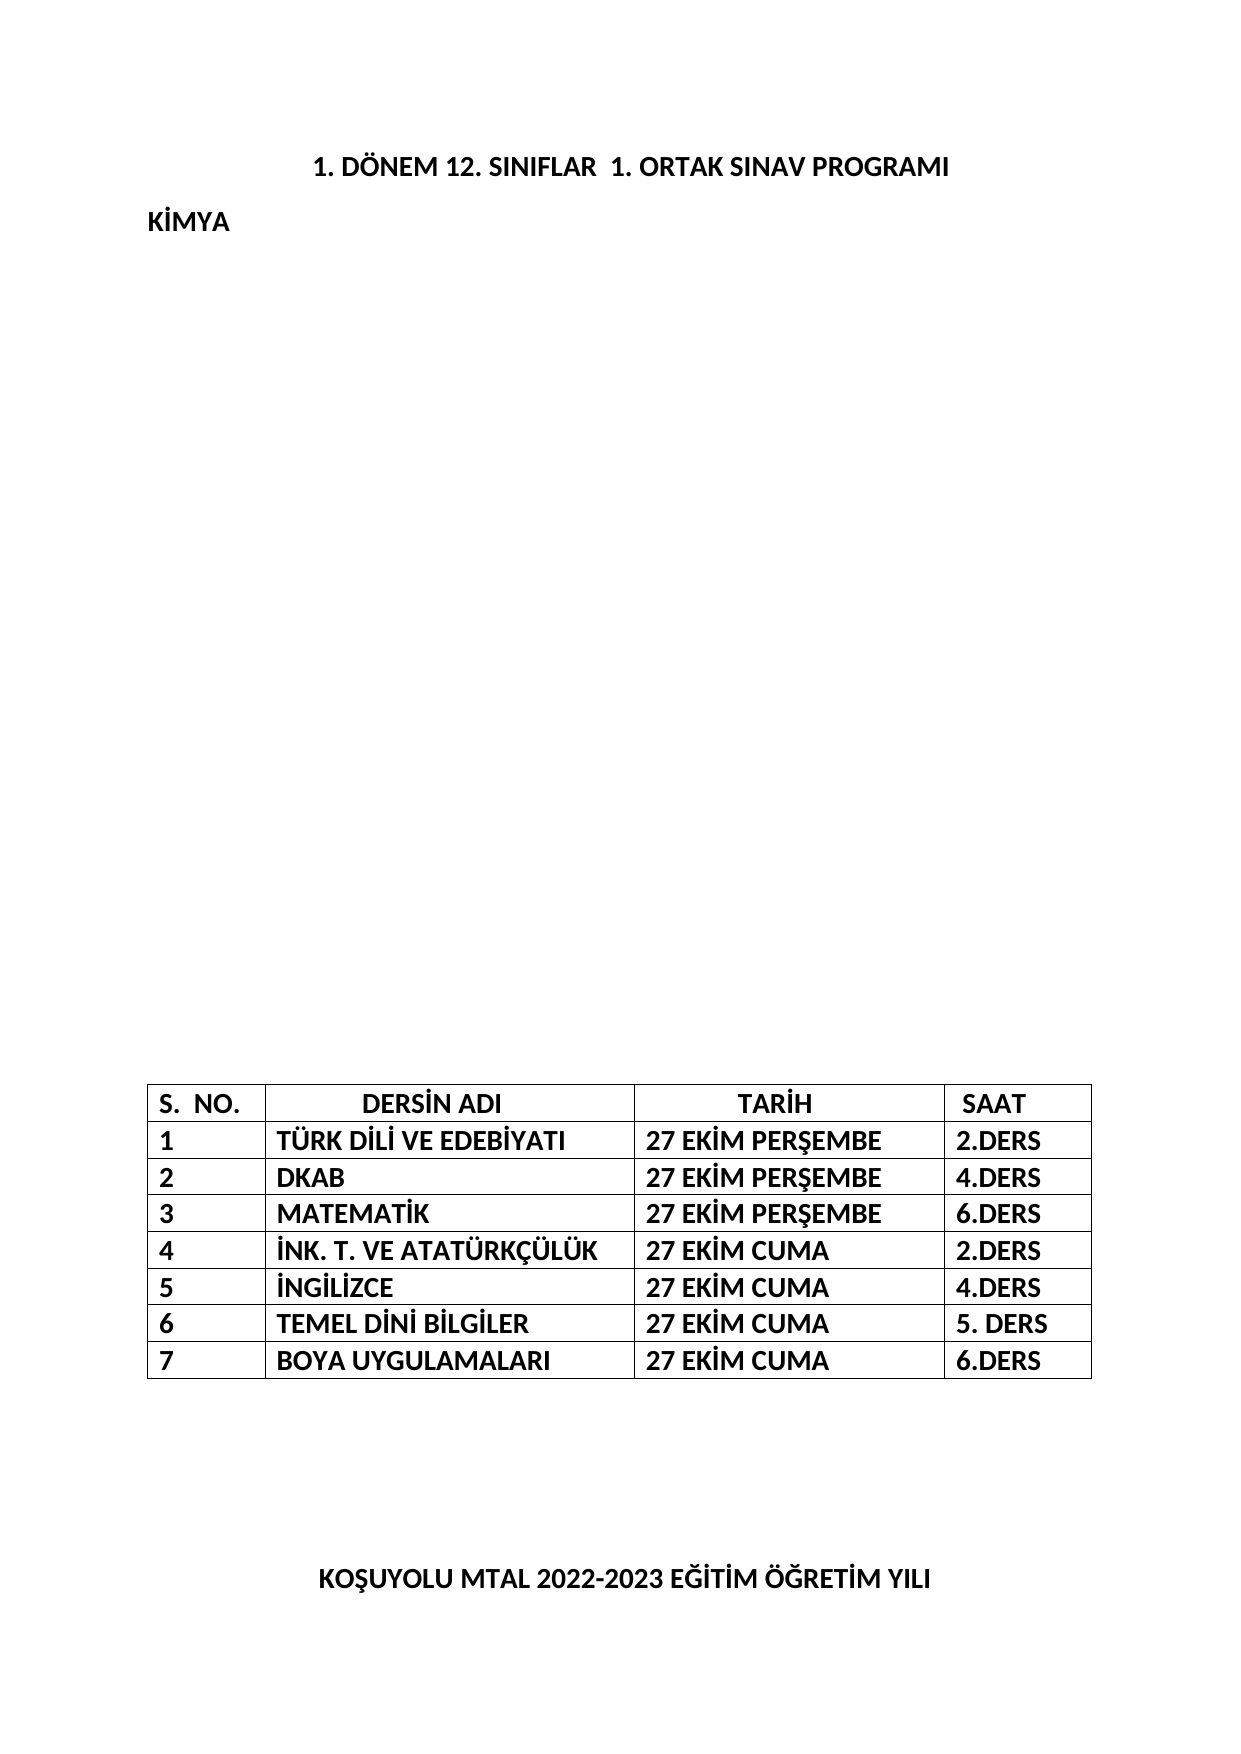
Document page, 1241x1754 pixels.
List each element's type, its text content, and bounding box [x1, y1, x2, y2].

table_cell 6.DERS [945, 1195, 1091, 1231]
table_cell 6.DERS [945, 1342, 1091, 1378]
table_cell 6 [148, 1305, 265, 1341]
table_cell 2.DERS [945, 1122, 1091, 1158]
table_cell 27 EKİM PERŞEMBE [635, 1122, 944, 1158]
table_cell 4.DERS [945, 1269, 1091, 1304]
table_cell İNGİLİZCE [266, 1269, 634, 1304]
table_cell İNK. T. VE ATATÜRKÇÜLÜK [266, 1232, 634, 1268]
table_cell 2.DERS [945, 1232, 1091, 1268]
table_cell DKAB [266, 1159, 634, 1194]
text 1. DÖNEM 12. SINIFLAR 1. ORTAK SINAV PROGRAMI [148, 148, 1093, 183]
table_cell 5. DERS [945, 1305, 1091, 1341]
table_cell 7 [148, 1342, 265, 1378]
table_cell 27 EKİM CUMA [635, 1342, 944, 1378]
table_cell 5 [148, 1269, 265, 1304]
table_header DERSİN ADI [266, 1085, 634, 1121]
table_cell 27 EKİM CUMA [635, 1269, 944, 1304]
table_cell BOYA UYGULAMALARI [266, 1342, 634, 1378]
table_header SAAT [945, 1085, 1091, 1121]
table_cell 27 EKİM CUMA [635, 1305, 944, 1341]
table_cell 27 EKİM CUMA [635, 1232, 944, 1268]
table_cell MATEMATİK [266, 1195, 634, 1231]
table_cell 1 [148, 1122, 265, 1158]
table_cell 4 [148, 1232, 265, 1268]
table_cell 4.DERS [945, 1159, 1091, 1194]
table_cell 2 [148, 1159, 265, 1194]
table_header S. NO. [148, 1085, 265, 1121]
table_cell TEMEL DİNİ BİLGİLER [266, 1305, 634, 1341]
table_header TARİH [635, 1085, 944, 1121]
table_cell TÜRK DİLİ VE EDEBİYATI [266, 1122, 634, 1158]
text KOŞUYOLU MTAL 2022-2023 EĞİTİM ÖĞRETİM YILI [148, 1560, 1093, 1596]
table_cell 27 EKİM PERŞEMBE [635, 1195, 944, 1231]
table_cell 27 EKİM PERŞEMBE [635, 1159, 944, 1194]
text KİMYA [148, 203, 1093, 238]
table_cell 3 [148, 1195, 265, 1231]
